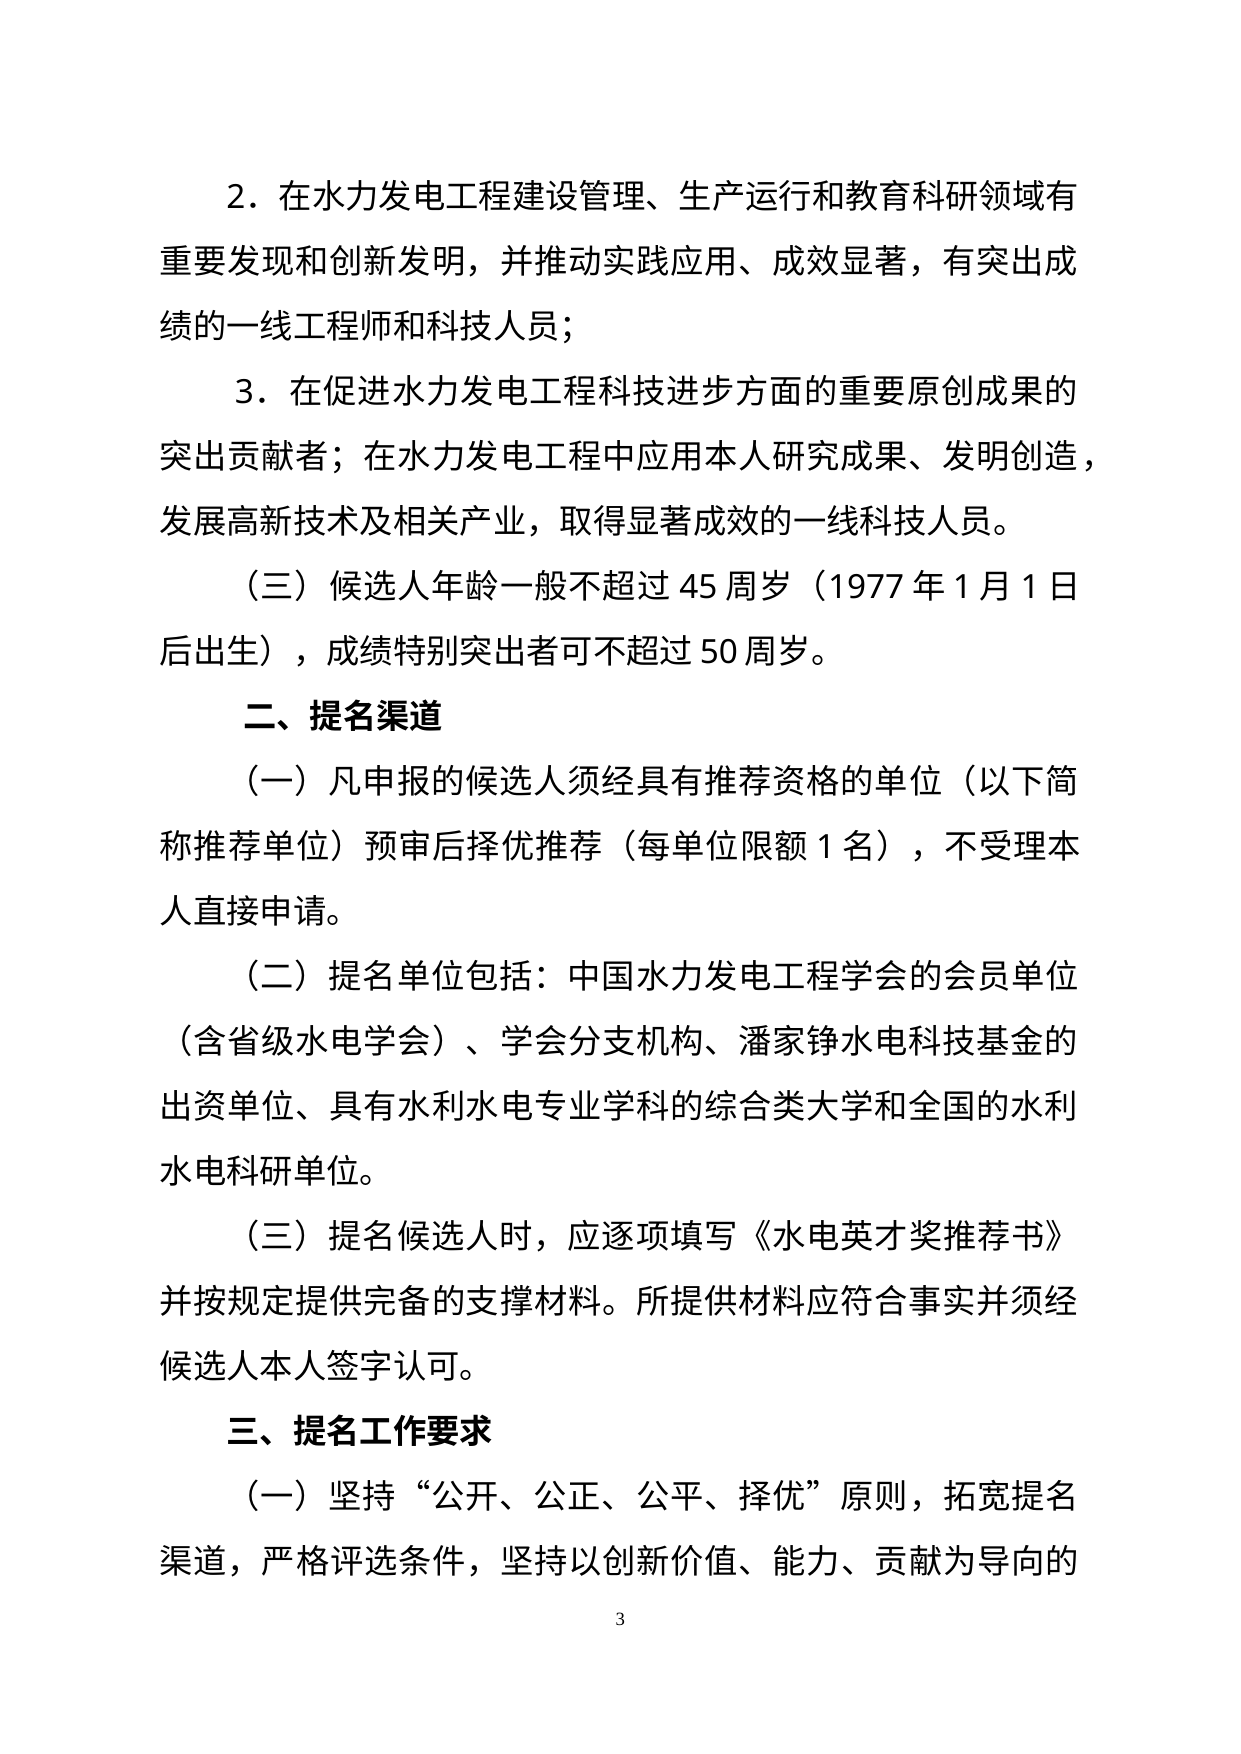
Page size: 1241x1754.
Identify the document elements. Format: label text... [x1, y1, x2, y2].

text （二）提名单位包括：中国水力发电工程学会的会员单位（含省级水电学会）、学会分支机构、潘家铮水电科技基金的出资单位、具有水利水电专业学科的综合类大学和全国的水利水电科研单位。 [159, 942, 1081, 1202]
text （三）提名候选人时，应逐项填写《水电英才奖推荐书》，并按规定提供完备的支撑材料。所提供材料应符合事实并须经候选人本人签字认可。 [159, 1202, 1081, 1397]
text 二、提名渠道 [159, 682, 1081, 747]
text （三）候选人年龄一般不超过45周岁（1977年1月1日后出生），成绩特别突出者可不超过50周岁。 [159, 552, 1081, 682]
text 3．在促进水力发电工程科技进步方面的重要原创成果的突出贡献者；在水力发电工程中应用本人研究成果、发明创造，发展高新技术及相关产业，取得显著成效的一线科技人员。 [159, 357, 1081, 552]
text 2．在水力发电工程建设管理、生产运行和教育科研领域有重要发现和创新发明，并推动实践应用、成效显著，有突出成绩的一线工程师和科技人员； [159, 162, 1081, 357]
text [159, 1462, 1081, 1592]
text 三、提名工作要求 [159, 1397, 1081, 1462]
text （一）凡申报的候选人须经具有推荐资格的单位（以下简称推荐单位）预审后择优推荐（每单位限额1名），不受理本人直接申请。 [159, 747, 1081, 942]
